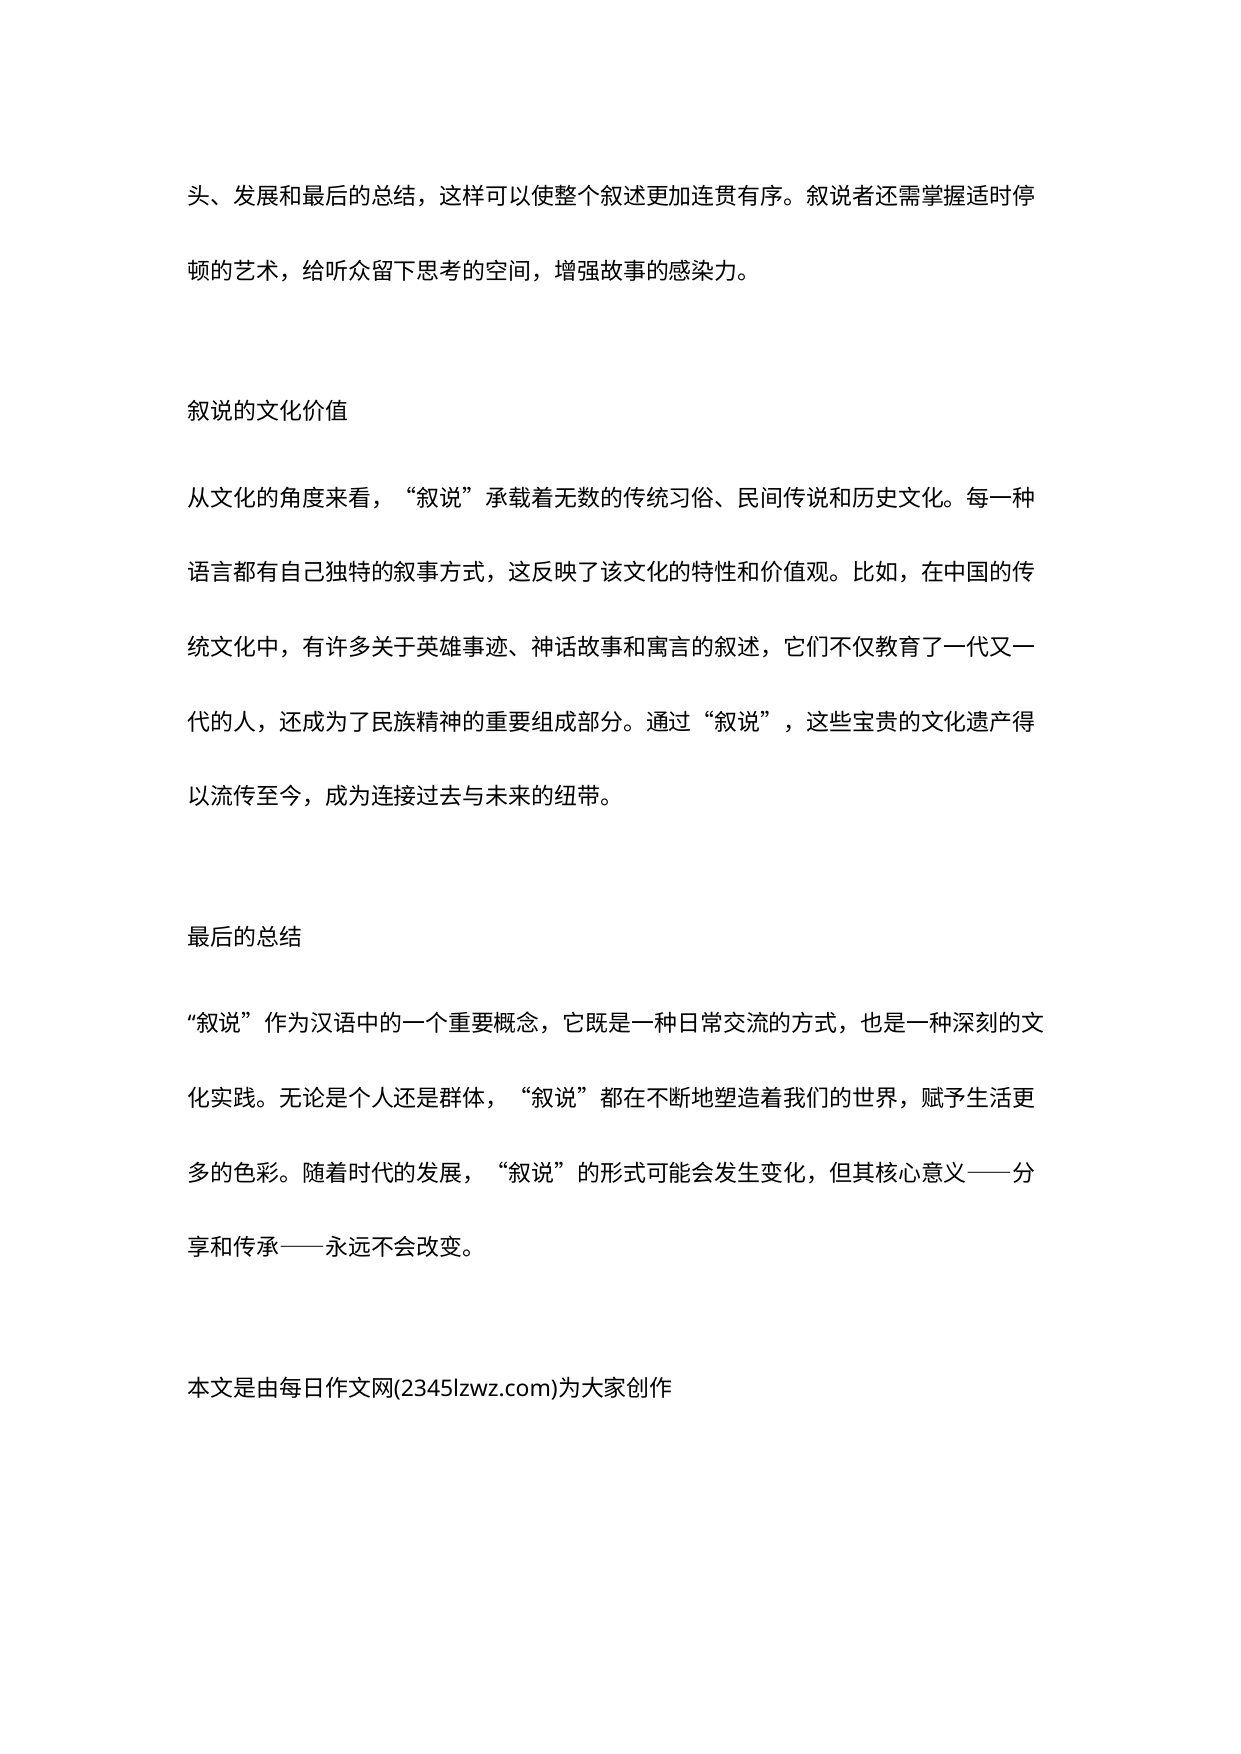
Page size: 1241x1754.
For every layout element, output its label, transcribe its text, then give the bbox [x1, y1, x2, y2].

text 最后的总结 [187, 903, 1053, 968]
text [187, 162, 1053, 302]
text “叙说”作为汉语中的一个重要概念，它既是一种日常交流的方式，也是一种深刻的文化实践。无论是个人还是群体，“叙说”都在不断地塑造着我们的世界，赋予生活更多的色彩。随着时代的发展，“叙说”的形式可能会发生变化，但其核心意义——分享和传承——永远不会改变。 [187, 989, 1053, 1278]
text 叙说的文化价值 [187, 377, 1053, 442]
text 从文化的角度来看，“叙说”承载着无数的传统习俗、民间传说和历史文化。每一种语言都有自己独特的叙事方式，这反映了该文化的特性和价值观。比如，在中国的传统文化中，有许多关于英雄事迹、神话故事和寓言的叙述，它们不仅教育了一代又一代的人，还成为了民族精神的重要组成部分。通过“叙说”，这些宝贵的文化遗产得以流传至今，成为连接过去与未来的纽带。 [187, 464, 1053, 827]
text 本文是由每日作文网(2345lzwz.com)为大家创作 [187, 1354, 1053, 1419]
